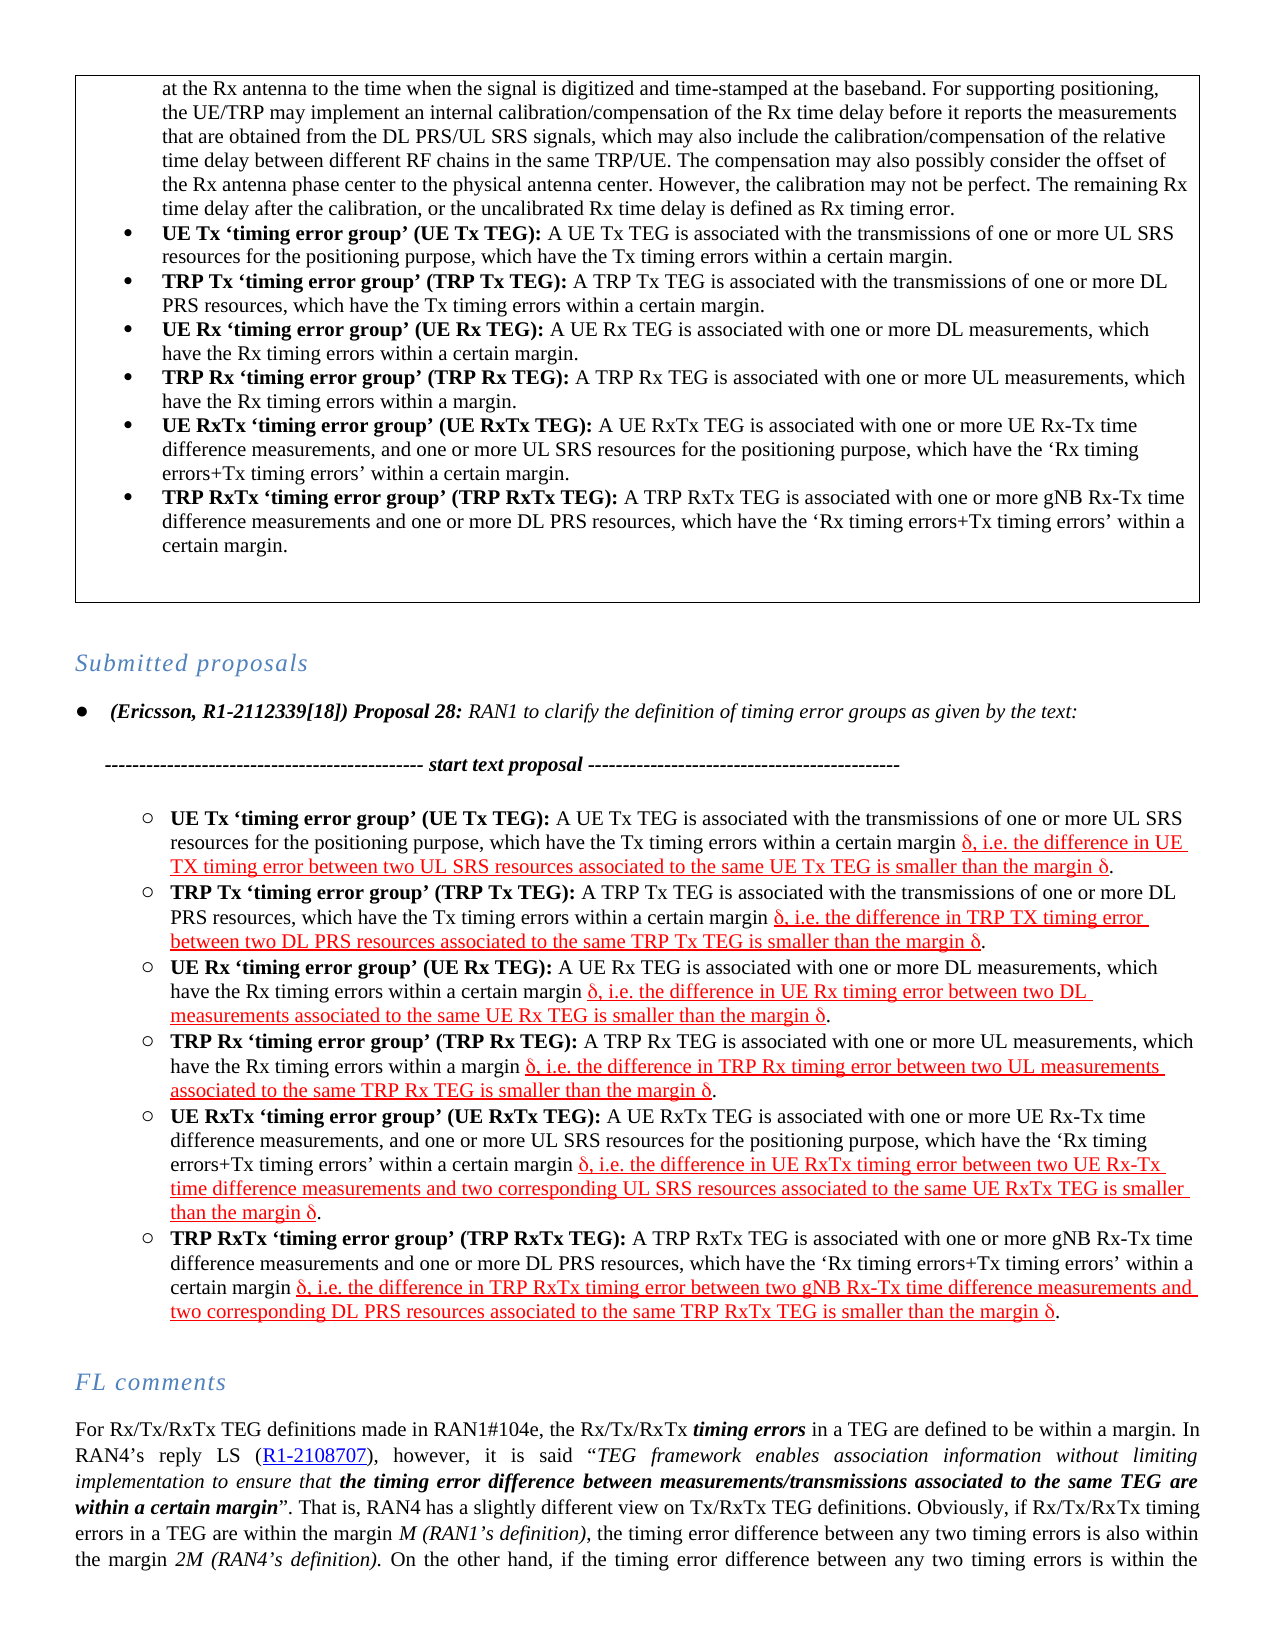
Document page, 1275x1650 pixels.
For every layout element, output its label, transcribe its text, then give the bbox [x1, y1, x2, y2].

list TRP RxTx ‘timing error group’ (TRP RxTx TEG): A TRP RxTx TEG is associated with one or more gNB Rx-Tx time difference measurements and one or more DL PRS resources, which have the ‘Rx timing errors+Tx timing errors’ within a certain margin , i.e. the difference in TRP RxTx timing error between two gNB Rx-Tx time difference measurements and two corresponding DL PRS resources associated to the same TRP RxTx TEG is smaller than the margin . [141, 1224, 1200, 1323]
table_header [76, 76, 1199, 602]
list UE RxTx ‘timing error group’ (UE RxTx TEG): A UE RxTx TEG is associated with one or more UE Rx-Tx time difference measurements, and one or more UL SRS resources for the positioning purpose, which have the ‘Rx timing errors+Tx timing errors’ within a certain margin , i.e. the difference in UE RxTx timing error between two UE Rx-Tx time difference measurements and two corresponding UL SRS resources associated to the same UE RxTx TEG is smaller than the margin . [141, 1102, 1200, 1224]
list UE Tx ‘timing error group’ (UE Tx TEG): A UE Tx TEG is associated with the transmissions of one or more UL SRS resources for the positioning purpose, which have the Tx timing errors within a certain margin , i.e. the difference in UE TX timing error between two UL SRS resources associated to the same UE Tx TEG is smaller than the margin . [141, 804, 1200, 878]
list TRP Rx ‘timing error group’ (TRP Rx TEG): A TRP Rx TEG is associated with one or more UL measurements, which have the Rx timing errors within a margin , i.e. the difference in TRP Rx timing error between two UL measurements associated to the same TRP Rx TEG is smaller than the margin . [141, 1027, 1200, 1102]
list (Ericsson, R1-2112339[18]) Proposal 28: RAN1 to clarify the definition of timing error groups as given by the text: [75, 697, 1200, 724]
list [75, 1417, 1200, 1571]
subtitle Submitted proposals [75, 648, 1200, 676]
list ---------------------------------------------- start text proposal --------------------------------------------- [104, 752, 1200, 776]
subtitle FL comments [75, 1367, 1200, 1396]
list UE Rx ‘timing error group’ (UE Rx TEG): A UE Rx TEG is associated with one or more DL measurements, which have the Rx timing errors within a certain margin , i.e. the difference in UE Rx timing error between two DL measurements associated to the same UE Rx TEG is smaller than the margin . [141, 953, 1200, 1027]
list TRP Tx ‘timing error group’ (TRP Tx TEG): A TRP Tx TEG is associated with the transmissions of one or more DL PRS resources, which have the Tx timing errors within a certain margin , i.e. the difference in TRP TX timing error between two DL PRS resources associated to the same TRP Tx TEG is smaller than the margin . [141, 878, 1200, 953]
